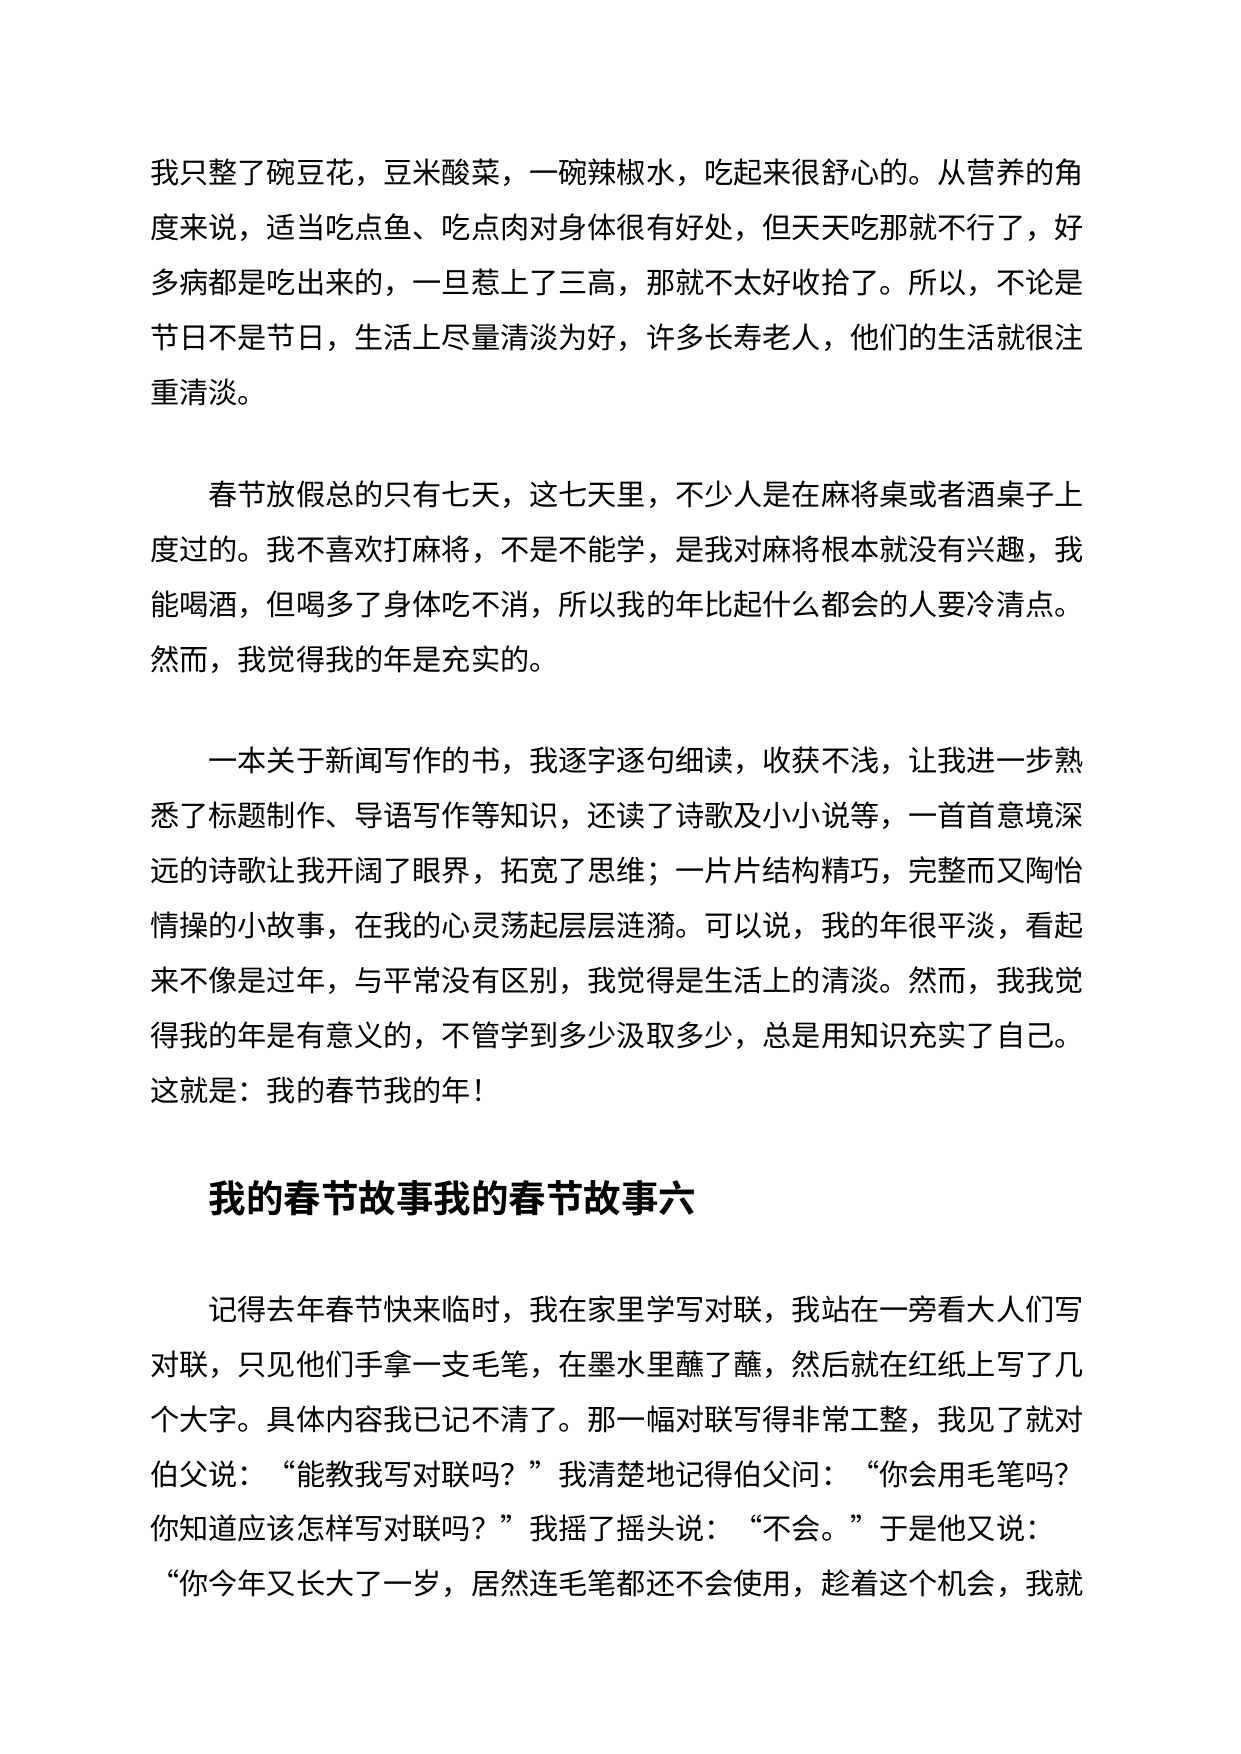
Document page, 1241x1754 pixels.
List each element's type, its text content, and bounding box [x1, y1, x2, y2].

text 我的春节故事我的春节故事六 [150, 1169, 1090, 1223]
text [150, 1286, 1090, 1603]
text 春节放假总的只有七天，这七天里，不少人是在麻将桌或者酒桌子上度过的。我不喜欢打麻将，不是不能学，是我对麻将根本就没有兴趣，我能喝酒，但喝多了身体吃不消，所以我的年比起什么都会的人要冷清点。然而，我觉得我的年是充实的。 [150, 471, 1090, 678]
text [150, 150, 1090, 412]
text 一本关于新闻写作的书，我逐字逐句细读，收获不浅，让我进一步熟悉了标题制作、导语写作等知识，还读了诗歌及小小说等，一首首意境深远的诗歌让我开阔了眼界，拓宽了思维；一片片结构精巧，完整而又陶怡情操的小故事，在我的心灵荡起层层涟漪。可以说，我的年很平淡，看起来不像是过年，与平常没有区别，我觉得是生活上的清淡。然而，我我觉得我的年是有意义的，不管学到多少汲取多少，总是用知识充实了自己。这就是：我的春节我的年！ [150, 738, 1090, 1109]
